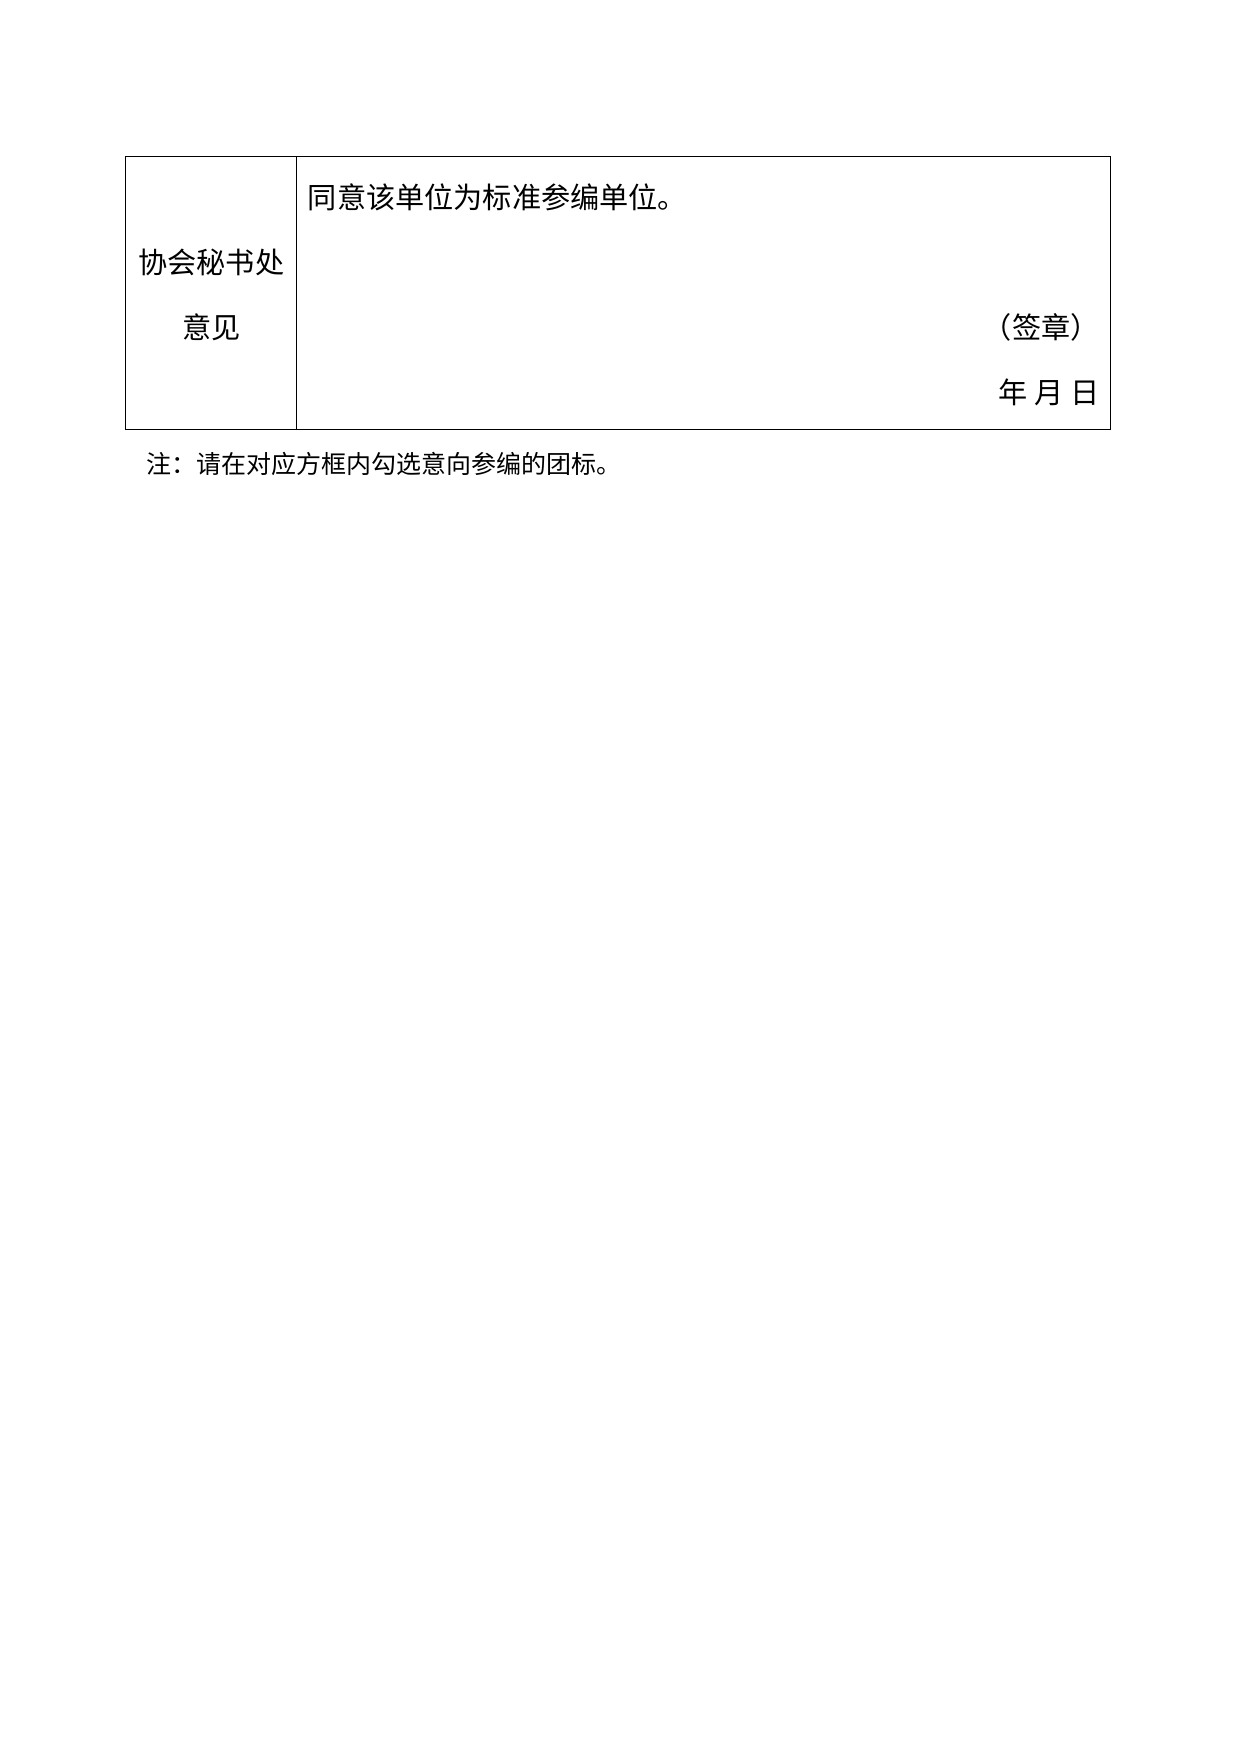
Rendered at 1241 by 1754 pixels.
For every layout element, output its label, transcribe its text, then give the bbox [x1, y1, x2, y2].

table_cell 协会秘书处意见 [126, 157, 296, 429]
text 注：请在对应方框内勾选意向参编的团标。 [112, 430, 1128, 495]
table_cell 同意该单位为标准参编单位。 （签章） 年 月 日 [297, 157, 1110, 429]
